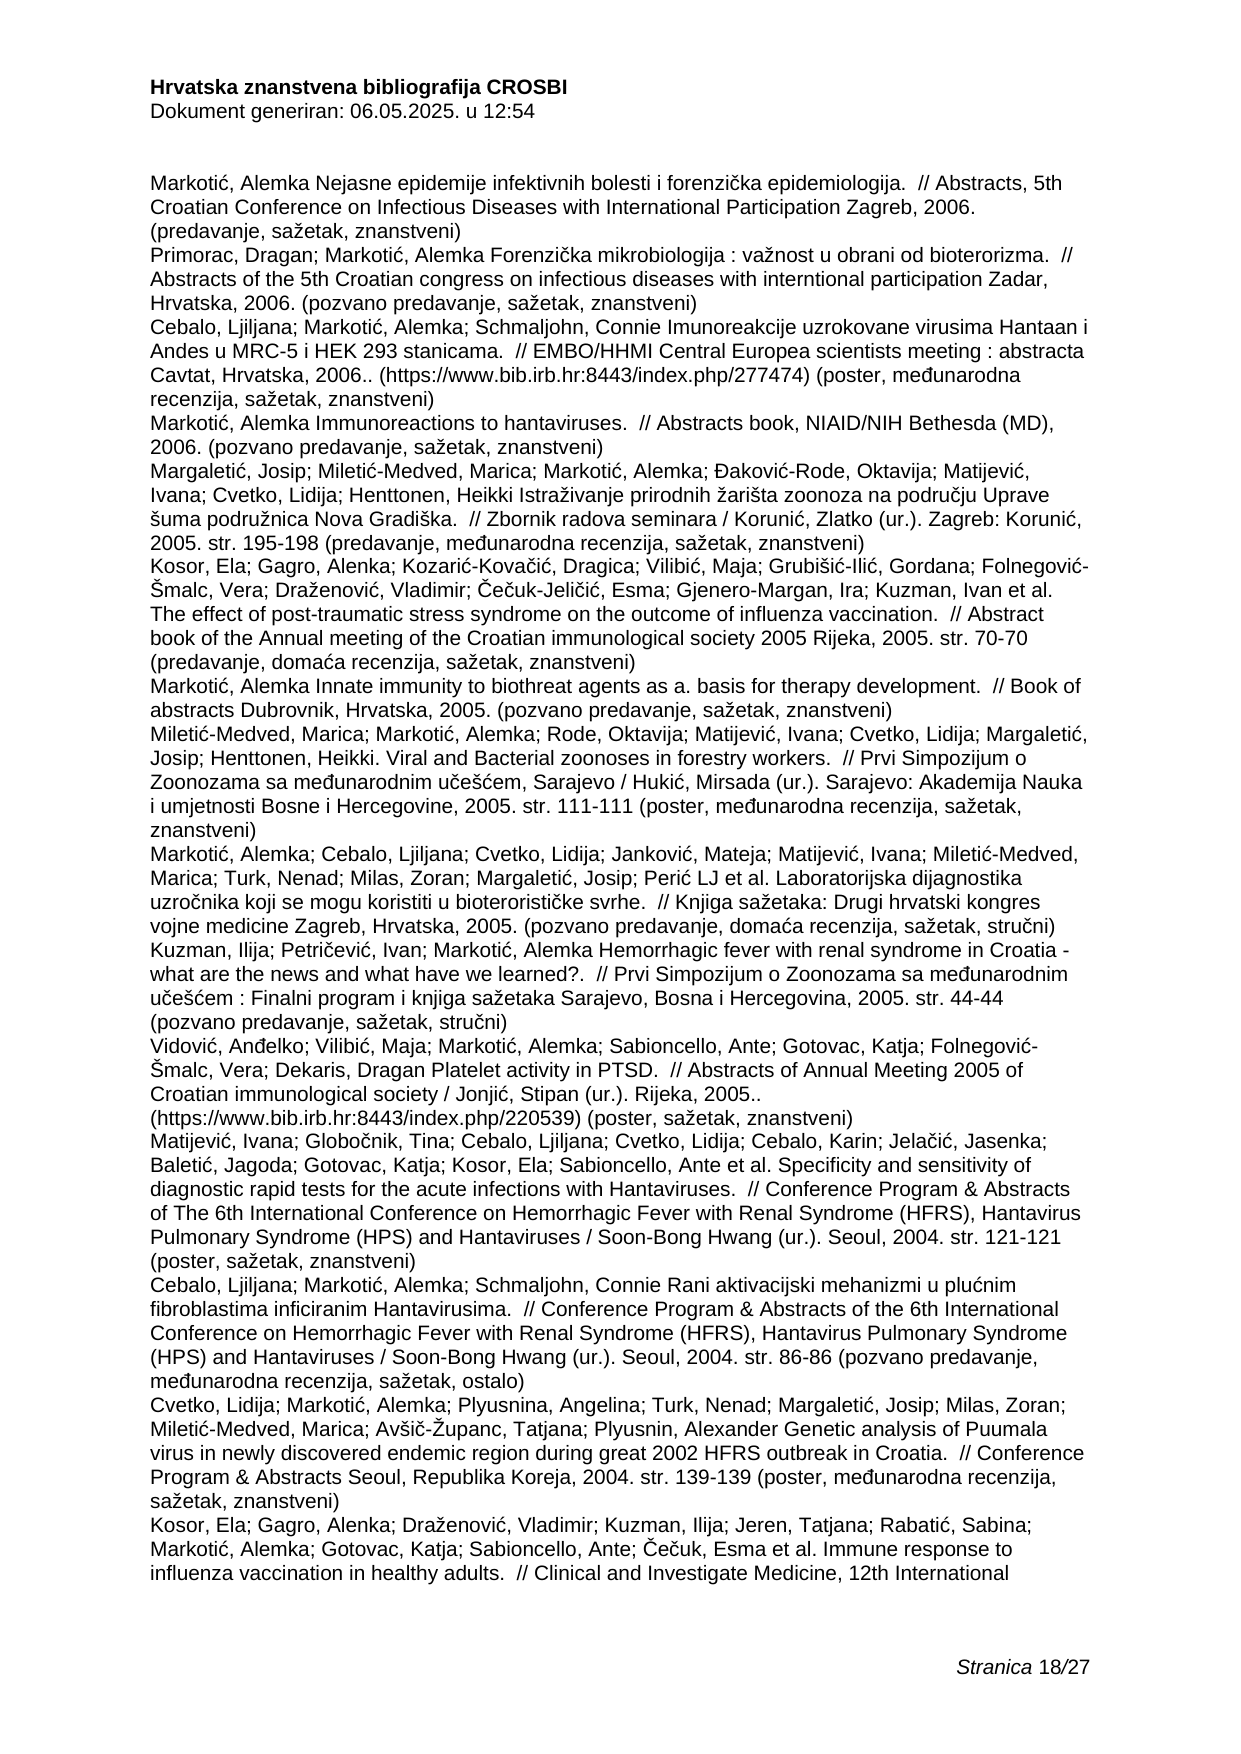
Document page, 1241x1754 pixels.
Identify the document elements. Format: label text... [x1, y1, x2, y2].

text Kuzman, Ilija; Petričević, Ivan; Markotić, Alemka [150, 938, 1090, 1033]
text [150, 1513, 1090, 1584]
text Markotić, Alemka [150, 171, 1090, 243]
text Markotić, Alemka; Cebalo, Ljiljana; Cvetko, Lidija; Janković, Mateja; Matijević, Ivana; Miletić-Medved, Marica; Turk, Nenad; Milas, Zoran; Margaletić, Josip; Perić LJ et al. [150, 842, 1090, 938]
text Primorac, Dragan; Markotić, Alemka [150, 243, 1090, 315]
text Miletić-Medved, Marica; Markotić, Alemka; Rode, Oktavija; Matijević, Ivana; Cvetko, Lidija; Margaletić, Josip; Henttonen, Heikki. [150, 722, 1090, 842]
text Markotić, Alemka [150, 674, 1090, 722]
text Cvetko, Lidija; Markotić, Alemka; Plyusnina, Angelina; Turk, Nenad; Margaletić, Josip; Milas, Zoran; Miletić-Medved, Marica; Avšič-Županc, Tatjana; Plyusnin, Alexander [150, 1393, 1090, 1513]
text Cebalo, Ljiljana; Markotić, Alemka; Schmaljohn, Connie [150, 315, 1090, 411]
text Margaletić, Josip; Miletić-Medved, Marica; Markotić, Alemka; Đaković-Rode, Oktavija; Matijević, Ivana; Cvetko, Lidija; Henttonen, Heikki [150, 458, 1090, 554]
text Vidović, Anđelko; Vilibić, Maja; Markotić, Alemka; Sabioncello, Ante; Gotovac, Katja; Folnegović-Šmalc, Vera; Dekaris, Dragan [150, 1033, 1090, 1129]
text Kosor, Ela; Gagro, Alenka; Kozarić-Kovačić, Dragica; Vilibić, Maja; Grubišić-Ilić, Gordana; Folnegović-Šmalc, Vera; Draženović, Vladimir; Čečuk-Jeličić, Esma; Gjenero-Margan, Ira; Kuzman, Ivan et al. [150, 554, 1090, 674]
text Matijević, Ivana; Globočnik, Tina; Cebalo, Ljiljana; Cvetko, Lidija; Cebalo, Karin; Jelačić, Jasenka; Baletić, Jagoda; Gotovac, Katja; Kosor, Ela; Sabioncello, Ante et al. [150, 1129, 1090, 1273]
text Markotić, Alemka [150, 411, 1090, 458]
text Cebalo, Ljiljana; Markotić, Alemka; Schmaljohn, Connie [150, 1273, 1090, 1393]
